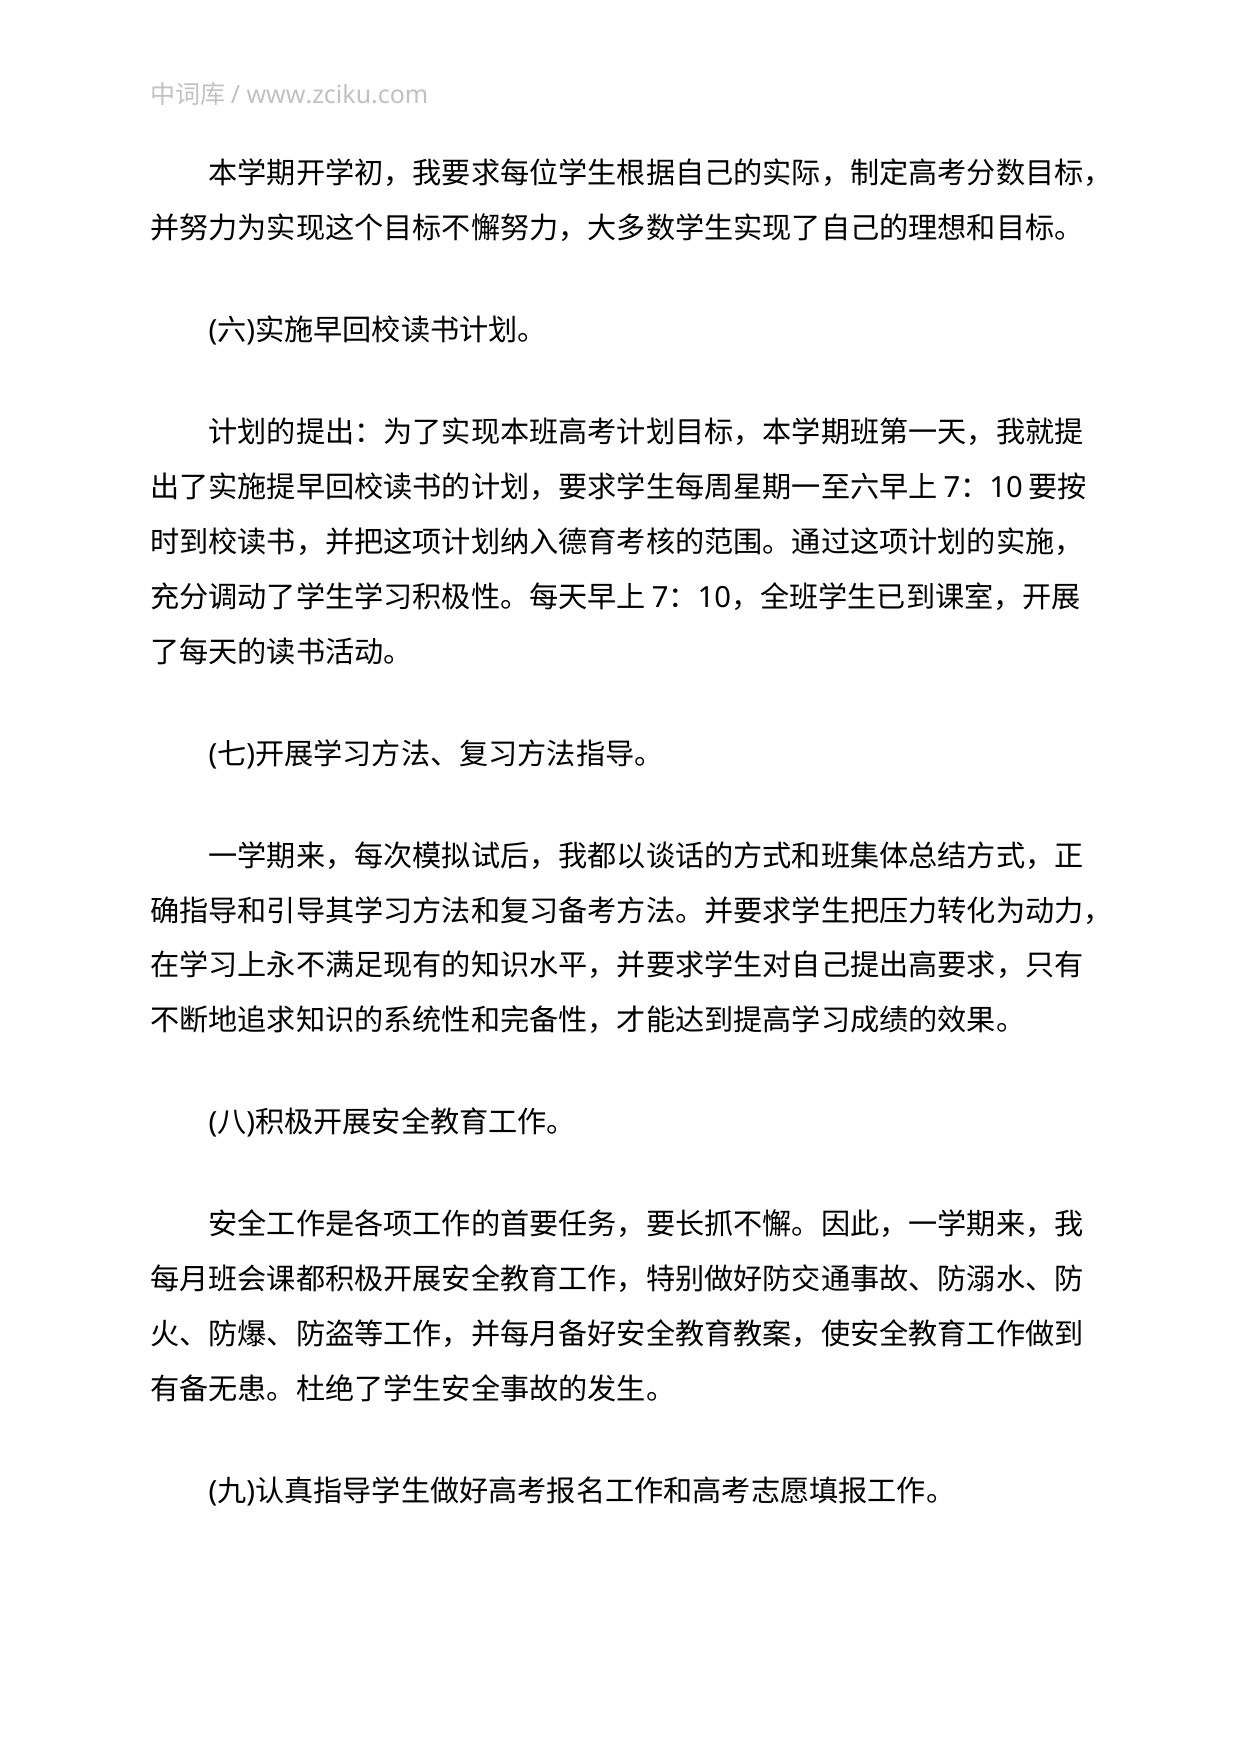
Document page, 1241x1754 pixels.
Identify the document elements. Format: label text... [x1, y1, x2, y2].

text 本学期开学初，我要求每位学生根据自己的实际，制定高考分数目标，并努力为实现这个目标不懈努力，大多数学生实现了自己的理想和目标。 [150, 150, 1090, 247]
text 一学期来，每次模拟试后，我都以谈话的方式和班集体总结方式，正确指导和引导其学习方法和复习备考方法。并要求学生把压力转化为动力，在学习上永不满足现有的知识水平，并要求学生对自己提出高要求，只有不断地追求知识的系统性和完备性，才能达到提高学习成绩的效果。 [150, 832, 1090, 1039]
text (八)积极开展安全教育工作。 [150, 1099, 1090, 1141]
text 安全工作是各项工作的首要任务，要长抓不懈。因此，一学期来，我每月班会课都积极开展安全教育工作，特别做好防交通事故、防溺水、防火、防爆、防盗等工作，并每月备好安全教育教案，使安全教育工作做到有备无患。杜绝了学生安全事故的发生。 [150, 1201, 1090, 1408]
text (九)认真指导学生做好高考报名工作和高考志愿填报工作。 [150, 1467, 1090, 1509]
text (六)实施早回校读书计划。 [150, 307, 1090, 349]
text (七)开展学习方法、复习方法指导。 [150, 730, 1090, 773]
text 计划的提出：为了实现本班高考计划目标，本学期班第一天，我就提出了实施提早回校读书的计划，要求学生每周星期一至六早上7：10要按时到校读书，并把这项计划纳入德育考核的范围。通过这项计划的实施，充分调动了学生学习积极性。每天早上7：10，全班学生已到课室，开展了每天的读书活动。 [150, 409, 1090, 671]
